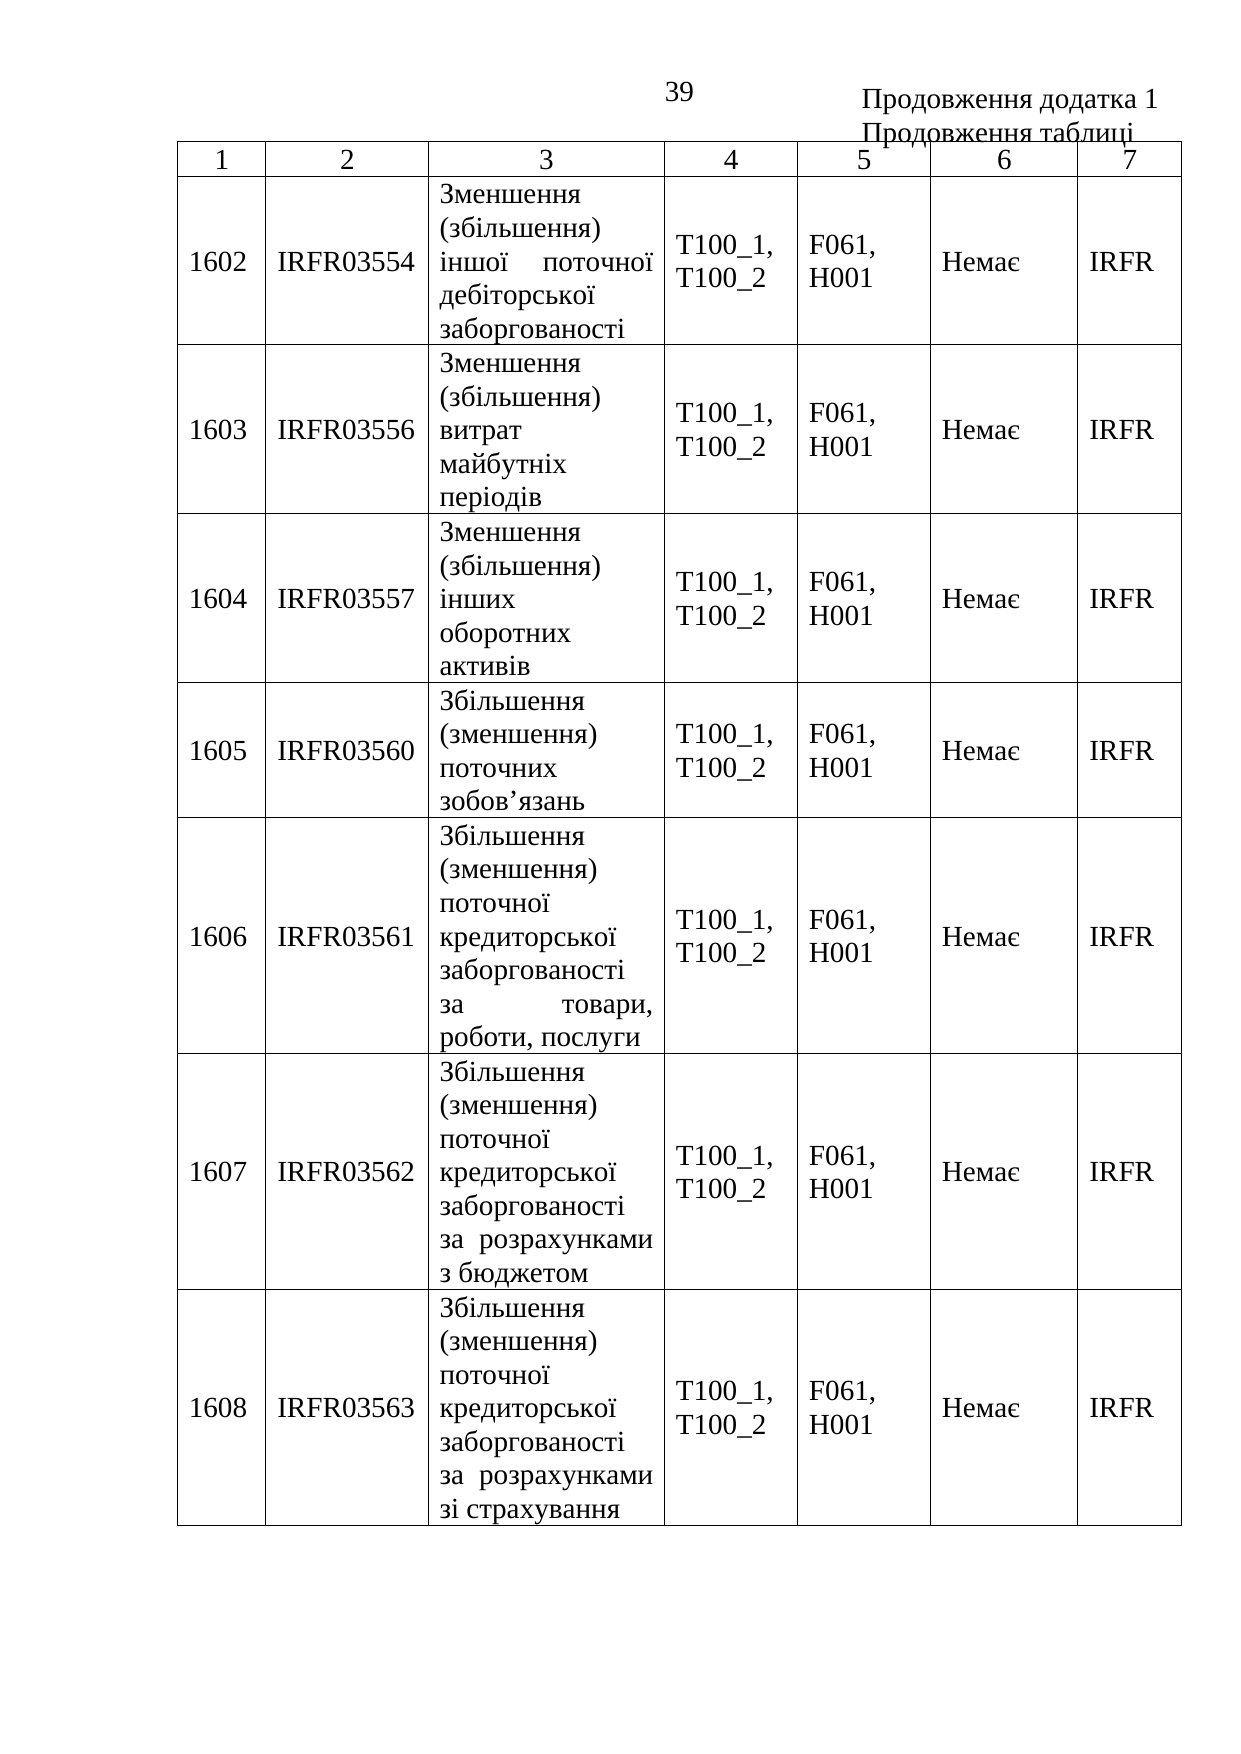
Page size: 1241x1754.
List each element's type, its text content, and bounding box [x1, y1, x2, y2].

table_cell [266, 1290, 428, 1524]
table_cell 1604 [178, 514, 265, 682]
table_cell 1603 [178, 345, 265, 513]
table_cell 1602 [178, 177, 265, 344]
table_cell Зменшення (збільшення) інших оборотних активів [429, 514, 664, 682]
table_header 5 [798, 142, 930, 176]
table_cell Зменшення (збільшення) іншої поточної дебіторської заборгованості [429, 177, 664, 344]
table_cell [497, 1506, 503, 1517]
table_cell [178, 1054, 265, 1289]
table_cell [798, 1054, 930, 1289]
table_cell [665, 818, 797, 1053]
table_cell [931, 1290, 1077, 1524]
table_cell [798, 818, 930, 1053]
table_cell IRFR03560 [266, 683, 428, 817]
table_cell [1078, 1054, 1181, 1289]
table_cell T100_1, T100_2 [665, 345, 797, 513]
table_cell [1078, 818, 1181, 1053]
table_cell T100_1, T100_2 [665, 514, 797, 682]
table_cell IRFR [1078, 683, 1181, 817]
table_cell Немає [931, 514, 1077, 682]
table_cell IRFR03554 [266, 177, 428, 344]
table_header 3 [429, 142, 664, 176]
table_cell F061, H001 [798, 345, 930, 513]
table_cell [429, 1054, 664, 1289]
table_cell Зменшення (збільшення) витрат майбутніх періодів [429, 345, 664, 513]
table_cell 1606 [178, 818, 265, 1053]
table_cell Збільшення (зменшення) поточних зобов’язань [429, 683, 664, 817]
table_cell T100_1, T100_2 [665, 683, 797, 817]
table_cell T100_1, T100_2 [665, 177, 797, 344]
table_cell IRFR03557 [266, 514, 428, 682]
table_cell 1605 [178, 683, 265, 817]
table_cell Немає [931, 345, 1077, 513]
table_header 6 [931, 142, 1077, 176]
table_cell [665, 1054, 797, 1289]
table_cell IRFR [1078, 514, 1181, 682]
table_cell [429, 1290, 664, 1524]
table_cell IRFR03561 [266, 818, 428, 1053]
table_cell IRFR03556 [266, 345, 428, 513]
table_cell F061, H001 [798, 683, 930, 817]
table_header 1 [178, 142, 265, 176]
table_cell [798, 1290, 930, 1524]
table_header 4 [665, 142, 797, 176]
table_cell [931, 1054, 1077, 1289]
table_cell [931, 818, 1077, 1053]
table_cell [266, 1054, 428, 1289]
table_cell IRFR [1078, 177, 1181, 344]
table_cell Немає [931, 683, 1077, 817]
table_header 7 [1078, 142, 1181, 176]
table_header 2 [266, 142, 428, 176]
table_cell Немає [931, 177, 1077, 344]
table_cell F061, H001 [798, 514, 930, 682]
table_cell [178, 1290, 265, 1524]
table_cell Збільшення (зменшення) поточної кредиторської заборгованості за товари, роботи, послуги [429, 818, 664, 1053]
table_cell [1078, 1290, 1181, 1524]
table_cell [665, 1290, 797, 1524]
table_cell IRFR [1078, 345, 1181, 513]
table_cell F061, H001 [798, 177, 930, 344]
